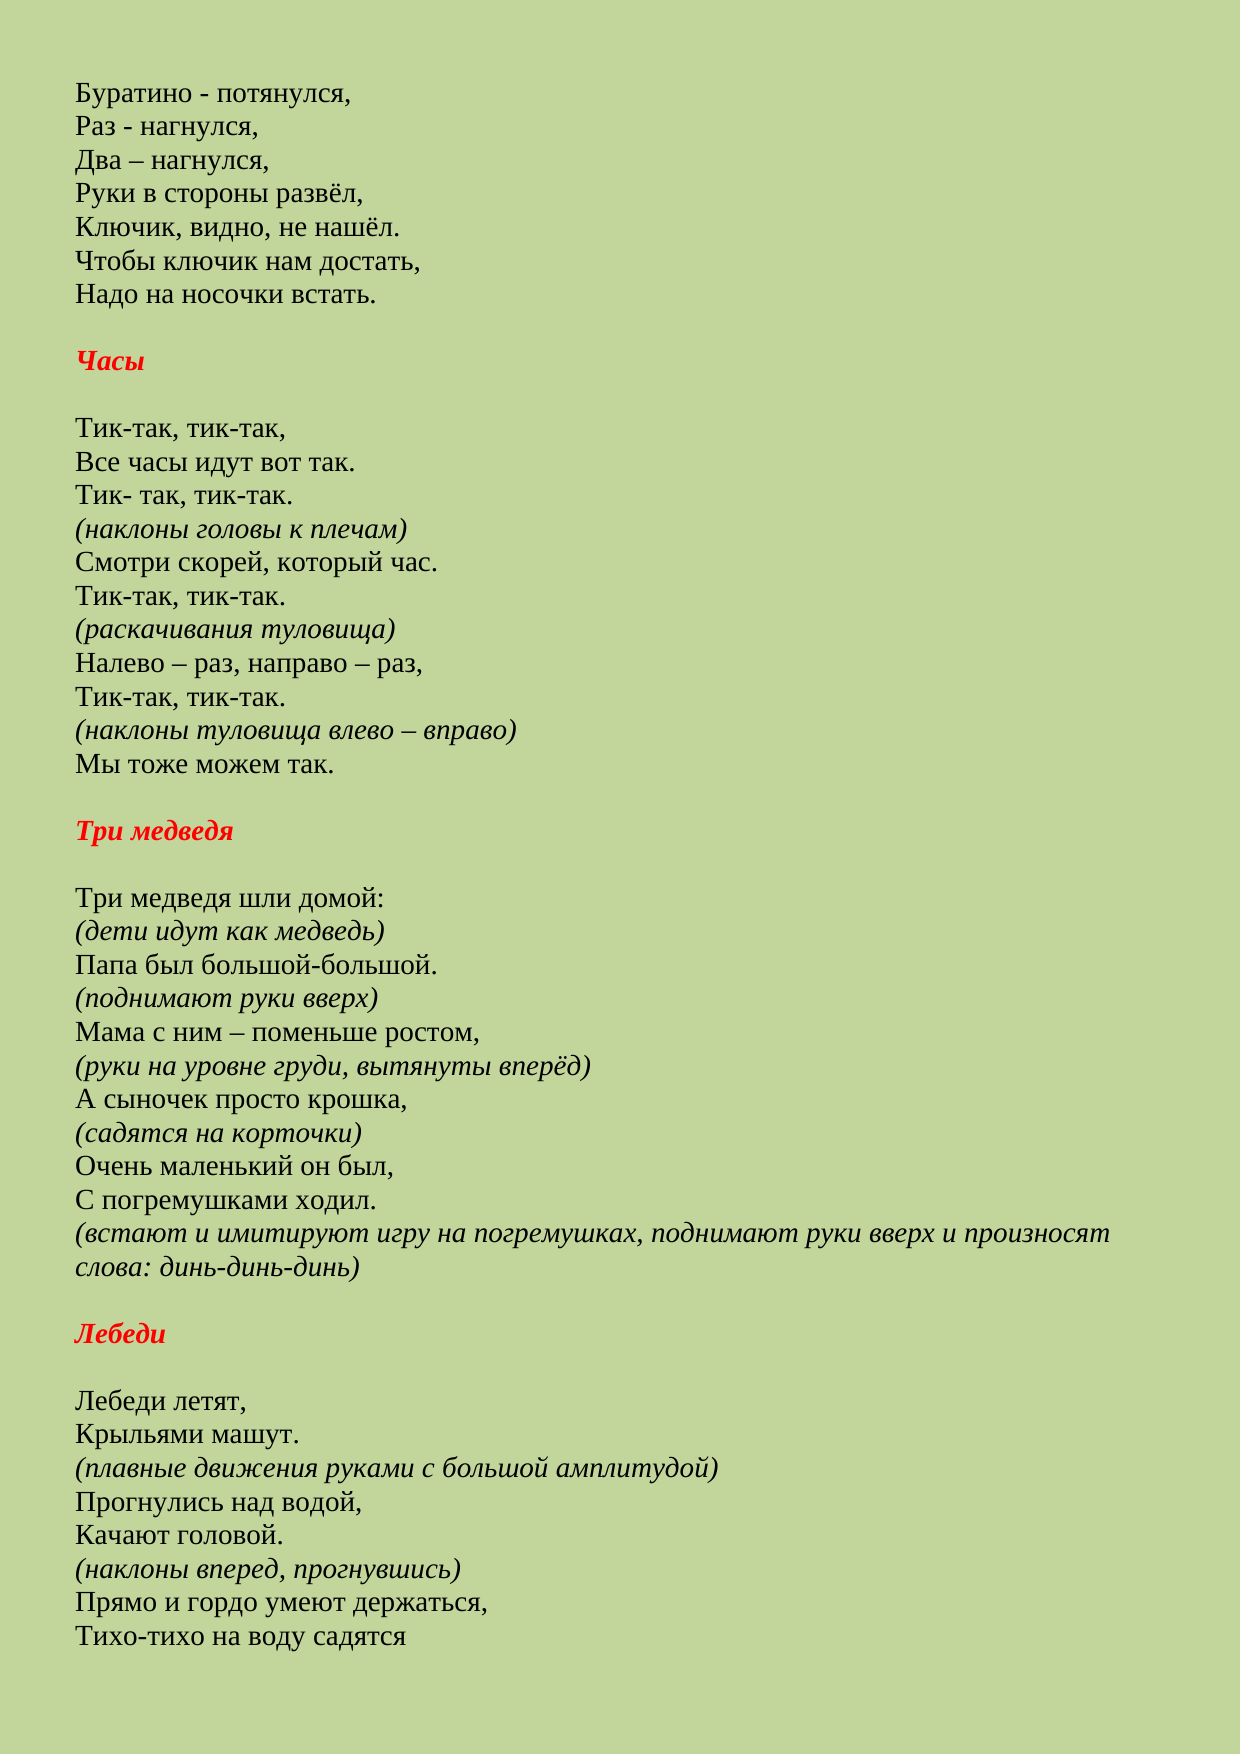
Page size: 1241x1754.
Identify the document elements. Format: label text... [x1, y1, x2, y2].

text Прогнулись над водой, [75, 1484, 1165, 1517]
text Лебеди [75, 1316, 1165, 1349]
text Смотри скорей, который час. [75, 544, 1165, 578]
text Руки в стороны развёл, [75, 176, 1165, 209]
text Буратино - потянулся, [75, 75, 1165, 108]
text Качают головой. [75, 1517, 1165, 1551]
text (плавные движения руками с большой амплитудой) [75, 1450, 1165, 1484]
text Тик- так, тик-так. [75, 477, 1165, 511]
text Раз - нагнулся, [75, 108, 1165, 142]
text Тихо-тихо на воду садятся [75, 1618, 1165, 1651]
text (раскачивания туловища) [75, 612, 1165, 645]
text Тик-так, тик-так, [75, 410, 1165, 444]
text Часы [75, 343, 1165, 377]
text Два – нагнулся, [75, 142, 1165, 176]
text Три медведя шли домой: [75, 880, 1165, 913]
text Тик-так, тик-так. [75, 578, 1165, 612]
text (поднимают руки вверх) [75, 981, 1165, 1014]
text Прямо и гордо умеют держаться, [75, 1584, 1165, 1618]
text Все часы идут вот так. [75, 444, 1165, 477]
text Лебеди летят, [75, 1383, 1165, 1417]
text Чтобы ключик нам достать, [75, 243, 1165, 276]
text (наклоны головы к плечам) [75, 511, 1165, 544]
text (садятся на корточки) [75, 1115, 1165, 1148]
text (встают и имитируют игру на погремушках, поднимают руки вверх и произносят слова: динь-динь-динь) [75, 1215, 1165, 1282]
text (наклоны туловища влево – вправо) [75, 712, 1165, 746]
text Налево – раз, направо – раз, [75, 645, 1165, 679]
text Ключик, видно, не нашёл. [75, 209, 1165, 243]
text (дети идут как медведь) [75, 913, 1165, 947]
text С погремушками ходил. [75, 1182, 1165, 1215]
text Папа был большой-большой. [75, 947, 1165, 981]
text Мама с ним – поменьше ростом, [75, 1014, 1165, 1048]
text Очень маленький он был, [75, 1148, 1165, 1182]
text А сыночек просто крошка, [75, 1081, 1165, 1115]
text Тик-так, тик-так. [75, 679, 1165, 712]
text Надо на носочки встать. [75, 276, 1165, 310]
text Мы тоже можем так. [75, 746, 1165, 779]
text (руки на уровне груди, вытянуты вперёд) [75, 1048, 1165, 1081]
text (наклоны вперед, прогнувшись) [75, 1551, 1165, 1584]
text Три медведя [75, 813, 1165, 846]
text Крыльями машут. [75, 1417, 1165, 1450]
